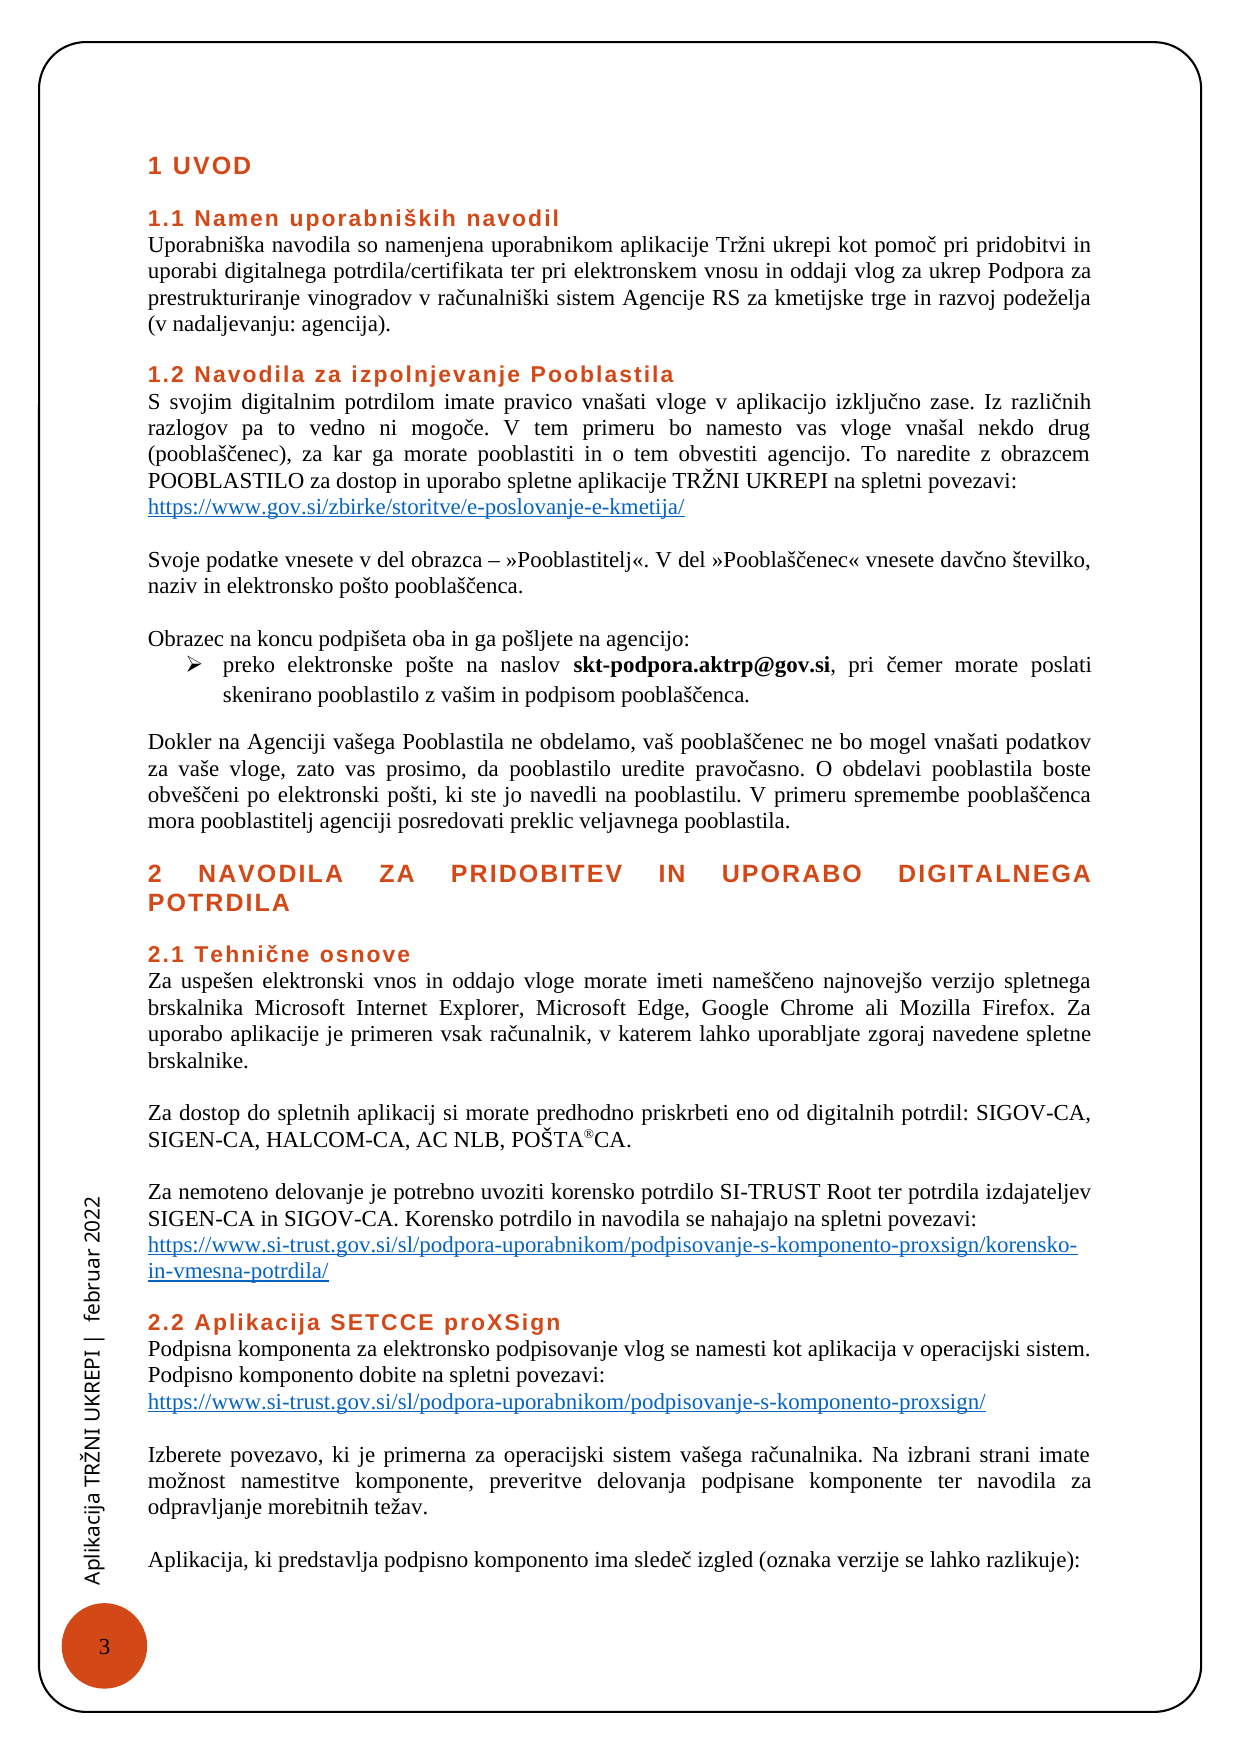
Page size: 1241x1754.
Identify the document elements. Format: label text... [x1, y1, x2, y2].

text Za nemoteno delovanje je potrebno uvoziti korensko potrdilo SI-TRUST Root ter potrdila izdajateljev SIGEN-CA in SIGOV-CA. Korensko potrdilo in navodila se nahajajo na spletni povezavi: [148, 1178, 1092, 1231]
text Aplikacija, ki predstavlja podpisno komponento ima sledeč izgled (oznaka verzije se lahko razlikuje): [148, 1546, 1092, 1572]
text Uporabniška navodila so namenjena uporabnikom aplikacije Tržni ukrepi kot pomoč pri pridobitvi in uporabi digitalnega potrdila/certifikata ter pri elektronskem vnosu in oddaji vlog za ukrep Podpora za prestrukturiranje vinogradov v računalniški sistem Agencije RS za kmetijske trge in razvoj podeželja (v nadaljevanju: agencija). [148, 231, 1092, 336]
text https://www.si-trust.gov.si/sl/podpora-uporabnikom/podpisovanje-s-komponento-proxsign/korensko-in-vmesna-potrdila/ [148, 1231, 1092, 1284]
text Obrazec na koncu podpišeta oba in ga pošljete na agencijo: [148, 625, 1092, 651]
subtitle 1 Uvod [148, 151, 1092, 179]
text Podpisna komponenta za elektronsko podpisovanje vlog se namesti kot aplikacija v operacijski sistem. Podpisno komponento dobite na spletni povezavi: [148, 1335, 1092, 1388]
text Za uspešen elektronski vnos in oddajo vloge morate imeti nameščeno najnovejšo verzijo spletnega brskalnika Microsoft Internet Explorer, Microsoft Edge, Google Chrome ali Mozilla Firefox. Za uporabo aplikacije je primeren vsak računalnik, v katerem lahko uporabljate zgoraj navedene spletne brskalnike. [148, 968, 1092, 1073]
text S svojim digitalnim potrdilom imate pravico vnašati vloge v aplikacijo izključno zase. Iz različnih razlogov pa to vedno ni mogoče. V tem primeru bo namesto vas vloge vnašal nekdo drug (pooblaščenec), za kar ga morate pooblastiti in o tem obvestiti agencijo. To naredite z obrazcem POOBLASTILO za dostop in uporabo spletne aplikacije TRŽNI UKREPI na spletni povezavi: [148, 388, 1092, 493]
subtitle 2.1 Tehnične osnove [148, 941, 1092, 968]
subtitle 1.2 Navodila za izpolnjevanje Pooblastila [148, 361, 1092, 388]
text Svoje podatke vnesete v del obrazca – »Pooblastitelj«. V del »Pooblaščenec« vnesete davčno številko, naziv in elektronsko pošto pooblaščenca. [148, 546, 1092, 598]
text Dokler na Agenciji vašega Pooblastila ne obdelamo, vaš pooblaščenec ne bo mogel vnašati podatkov za vaše vloge, zato vas prosimo, da pooblastilo uredite pravočasno. O obdelavi pooblastila boste obveščeni po elektronski pošti, ki ste jo navedli na pooblastilu. V primeru spremembe pooblaščenca mora pooblastitelj agenciji posredovati preklic veljavnega pooblastila. [148, 728, 1092, 834]
text https://www.si-trust.gov.si/sl/podpora-uporabnikom/podpisovanje-s-komponento-proxsign/ [148, 1388, 1092, 1414]
text Za dostop do spletnih aplikacij si morate predhodno priskrbeti eno od digitalnih potrdil: SIGOV-CA, SIGEN-CA, HALCOM-CA, AC NLB, POŠTA®CA. [148, 1099, 1092, 1152]
subtitle 2 NAVODILA za pridobitev in uporabo digitalnega potrdila [148, 859, 1092, 916]
text https://www.gov.si/zbirke/storitve/e-poslovanje-e-kmetija/ [148, 493, 1092, 519]
subtitle 2.2 Aplikacija SETCCE proXSign [148, 1309, 1092, 1335]
list preko elektronske pošte na naslov skt-podpora.aktrp@gov.si, pri čemer morate poslati skenirano pooblastilo z vašim in podpisom pooblaščenca. [185, 651, 1092, 708]
subtitle 1.1 Namen uporabniških navodil [148, 204, 1092, 231]
text Izberete povezavo, ki je primerna za operacijski sistem vašega računalnika. Na izbrani strani imate možnost namestitve komponente, preveritve delovanja podpisane komponente ter navodila za odpravljanje morebitnih težav. [148, 1441, 1092, 1520]
